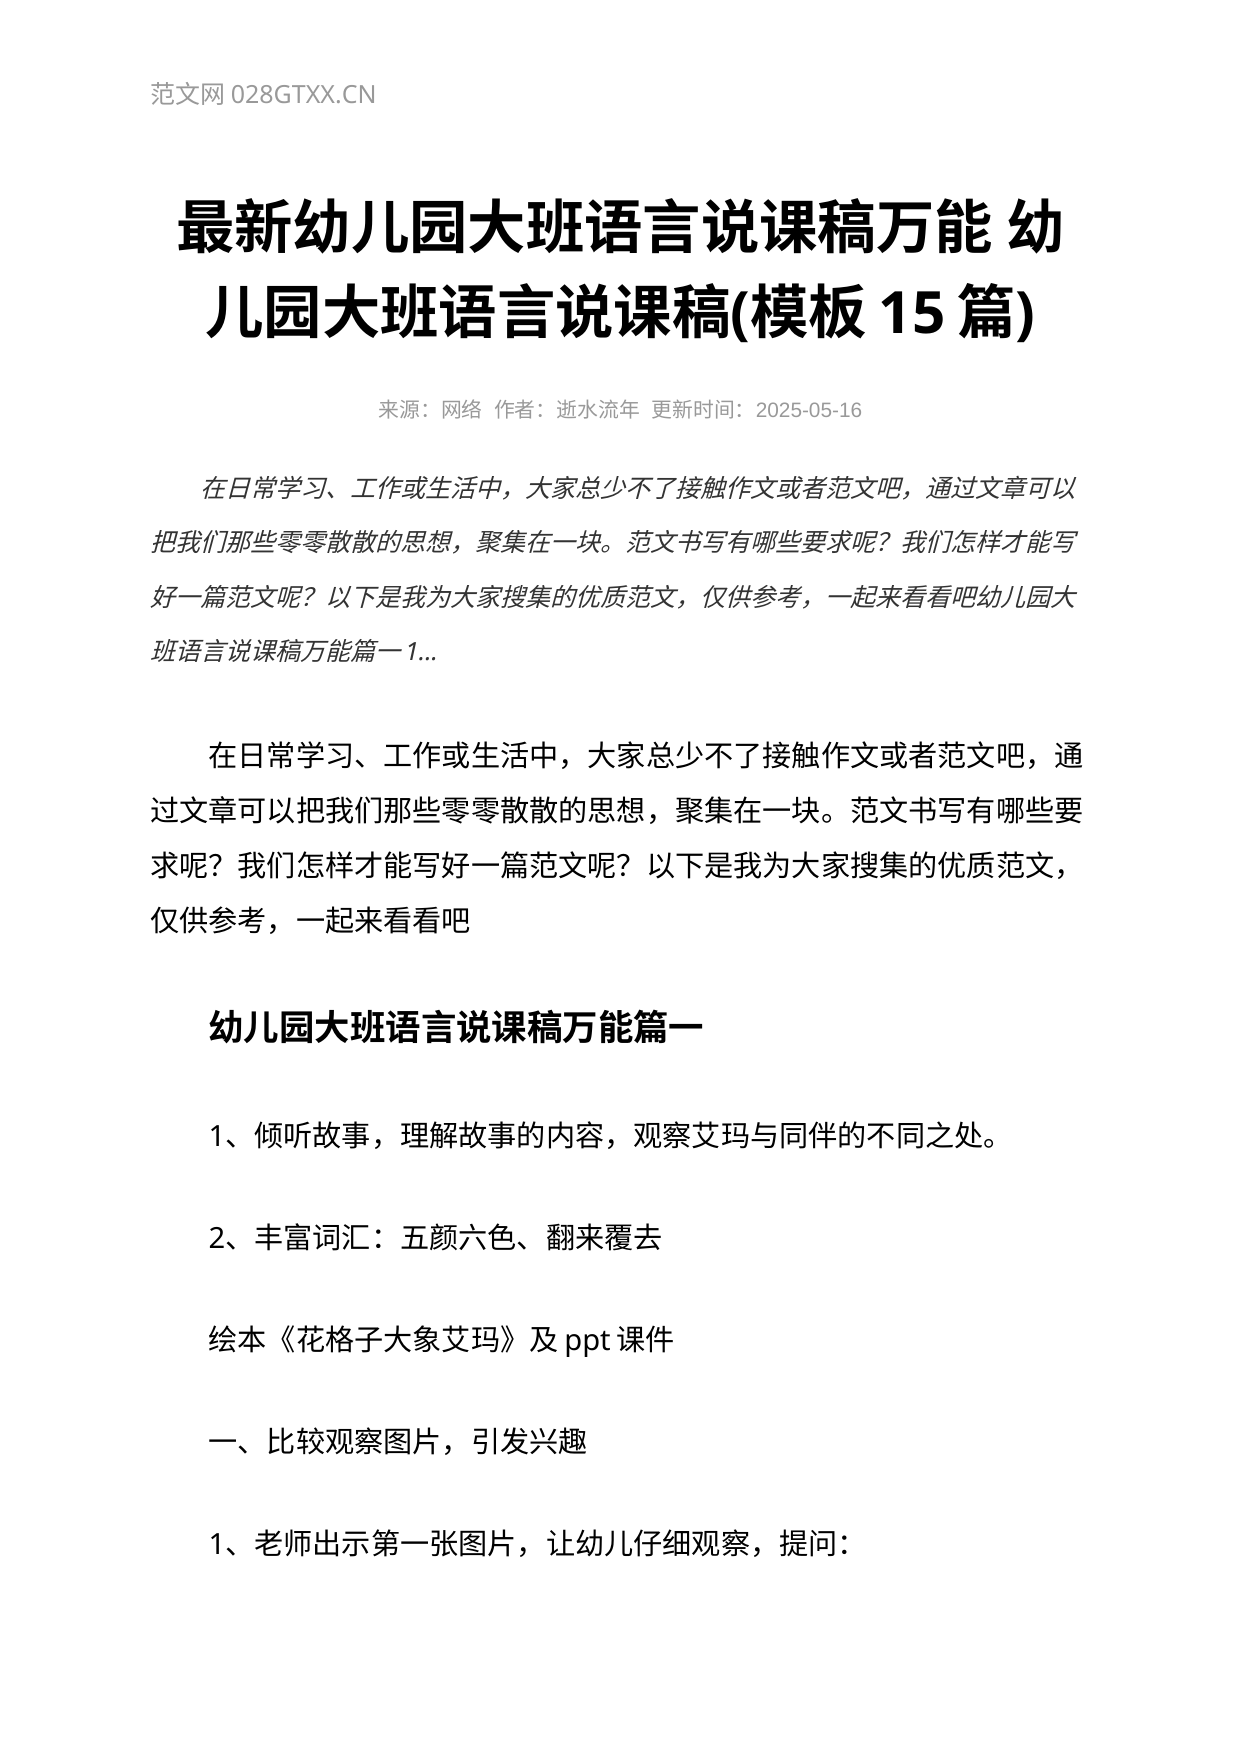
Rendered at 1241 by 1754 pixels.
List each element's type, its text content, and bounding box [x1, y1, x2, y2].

text 在日常学习、工作或生活中，大家总少不了接触作文或者范文吧，通过文章可以把我们那些零零散散的思想，聚集在一块。范文书写有哪些要求呢？我们怎样才能写好一篇范文呢？以下是我为大家搜集的优质范文，仅供参考，一起来看看吧幼儿园大班语言说课稿万能篇一1... [150, 468, 1090, 668]
subtitle 最新幼儿园大班语言说课稿万能 幼儿园大班语言说课稿(模板15篇) [150, 181, 1090, 351]
text 2、丰富词汇：五颜六色、翻来覆去 [150, 1214, 1090, 1257]
text 绘本《花格子大象艾玛》及ppt课件 [150, 1316, 1090, 1359]
text 1、倾听故事，理解故事的内容，观察艾玛与同伴的不同之处。 [150, 1112, 1090, 1155]
text 一、比较观察图片，引发兴趣 [150, 1418, 1090, 1461]
text 1、老师出示第一张图片，让幼儿仔细观察，提问： [150, 1520, 1090, 1563]
text 来源：网络 作者：逝水流年 更新时间：2025-05-16 [150, 397, 1090, 421]
text 幼儿园大班语言说课稿万能篇一 [150, 999, 1090, 1050]
text 在日常学习、工作或生活中，大家总少不了接触作文或者范文吧，通过文章可以把我们那些零零散散的思想，聚集在一块。范文书写有哪些要求呢？我们怎样才能写好一篇范文呢？以下是我为大家搜集的优质范文，仅供参考，一起来看看吧 [150, 733, 1090, 939]
